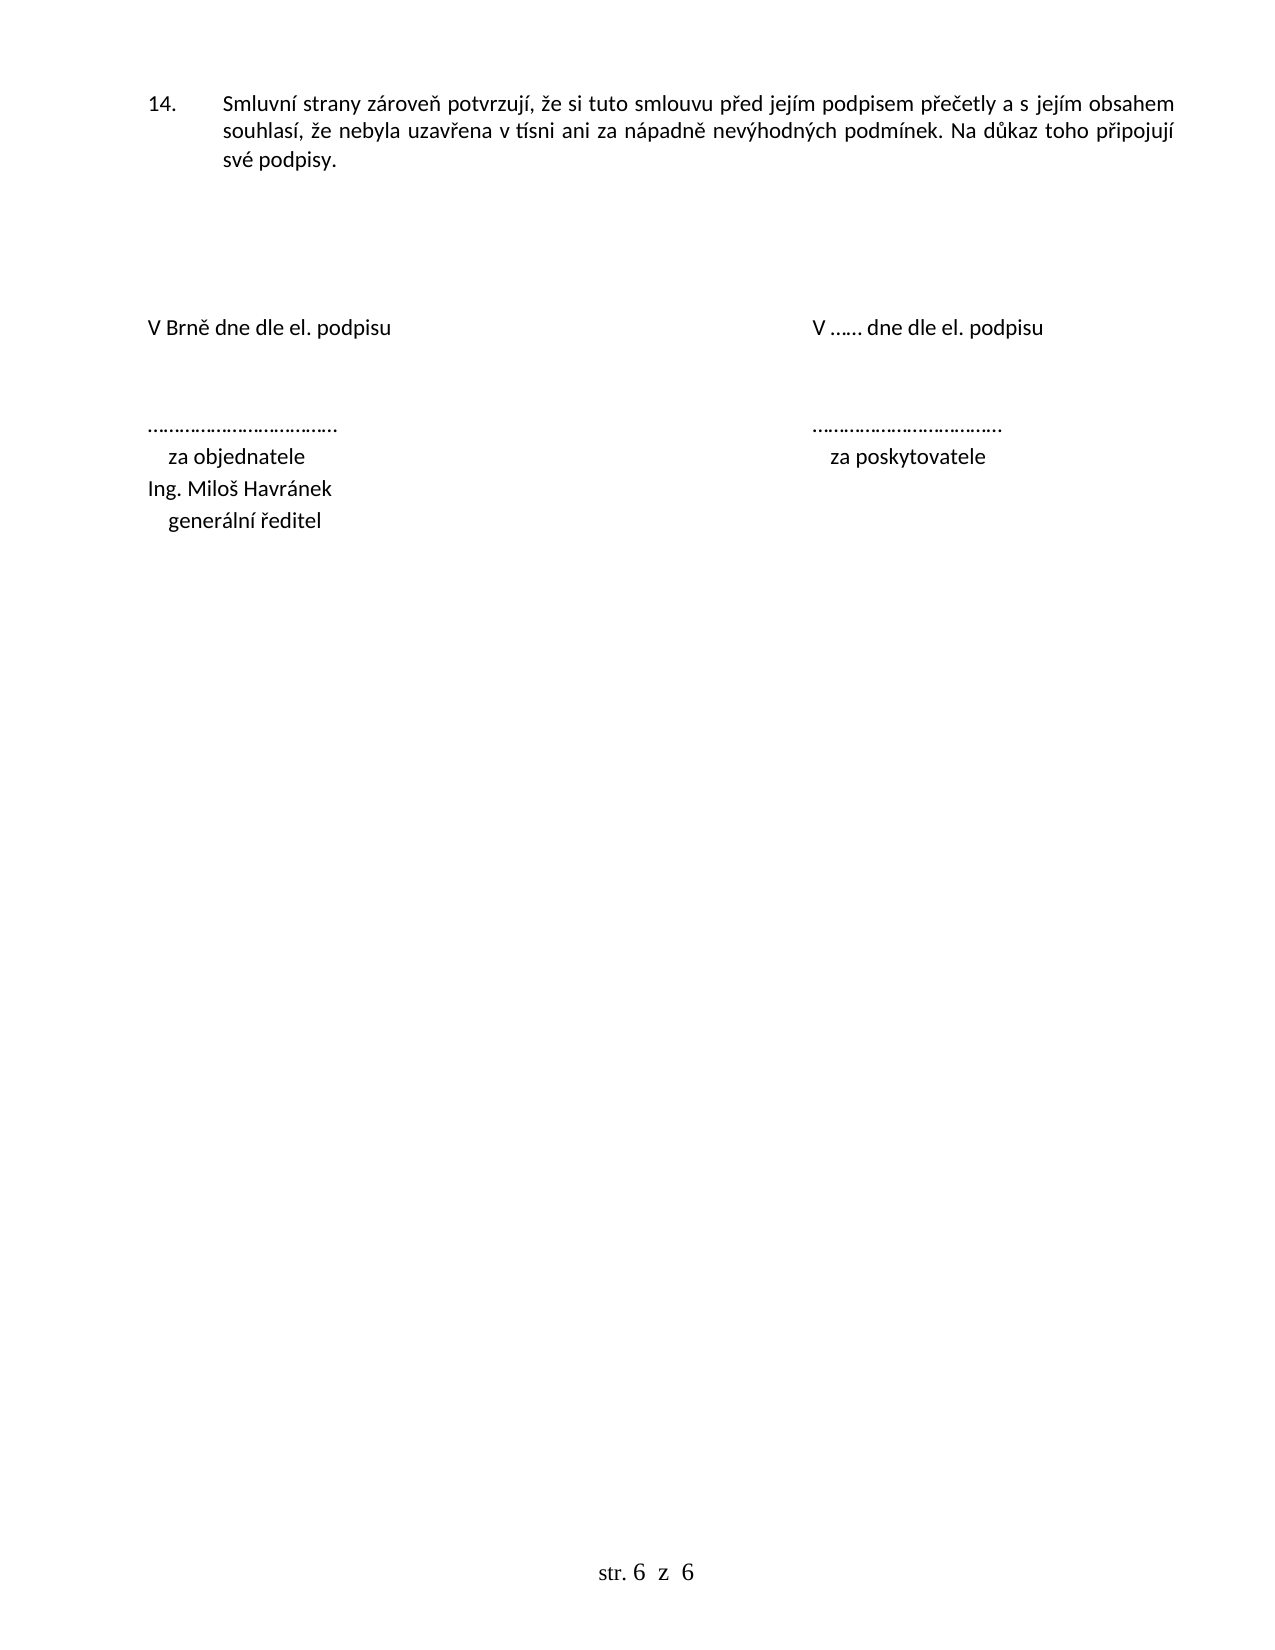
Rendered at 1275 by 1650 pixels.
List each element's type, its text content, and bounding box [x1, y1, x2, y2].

text za objednatele za poskytovatele [148, 442, 1174, 470]
text Ing. Miloš Havránek [148, 474, 1174, 502]
list Smluvní strany zároveň potvrzují, že si tuto smlouvu před jejím podpisem přečetly a s jejím obsahem souhlasí, že nebyla uzavřena v tísni ani za nápadně nevýhodných podmínek. Na důkaz toho připojují své podpisy. [148, 89, 1174, 173]
text ……………………………… ……………………………… [148, 410, 1174, 438]
text generální ředitel [148, 507, 1174, 535]
text V Brně dne dle el. podpisu V …… dne dle el. podpisu [148, 313, 1174, 341]
